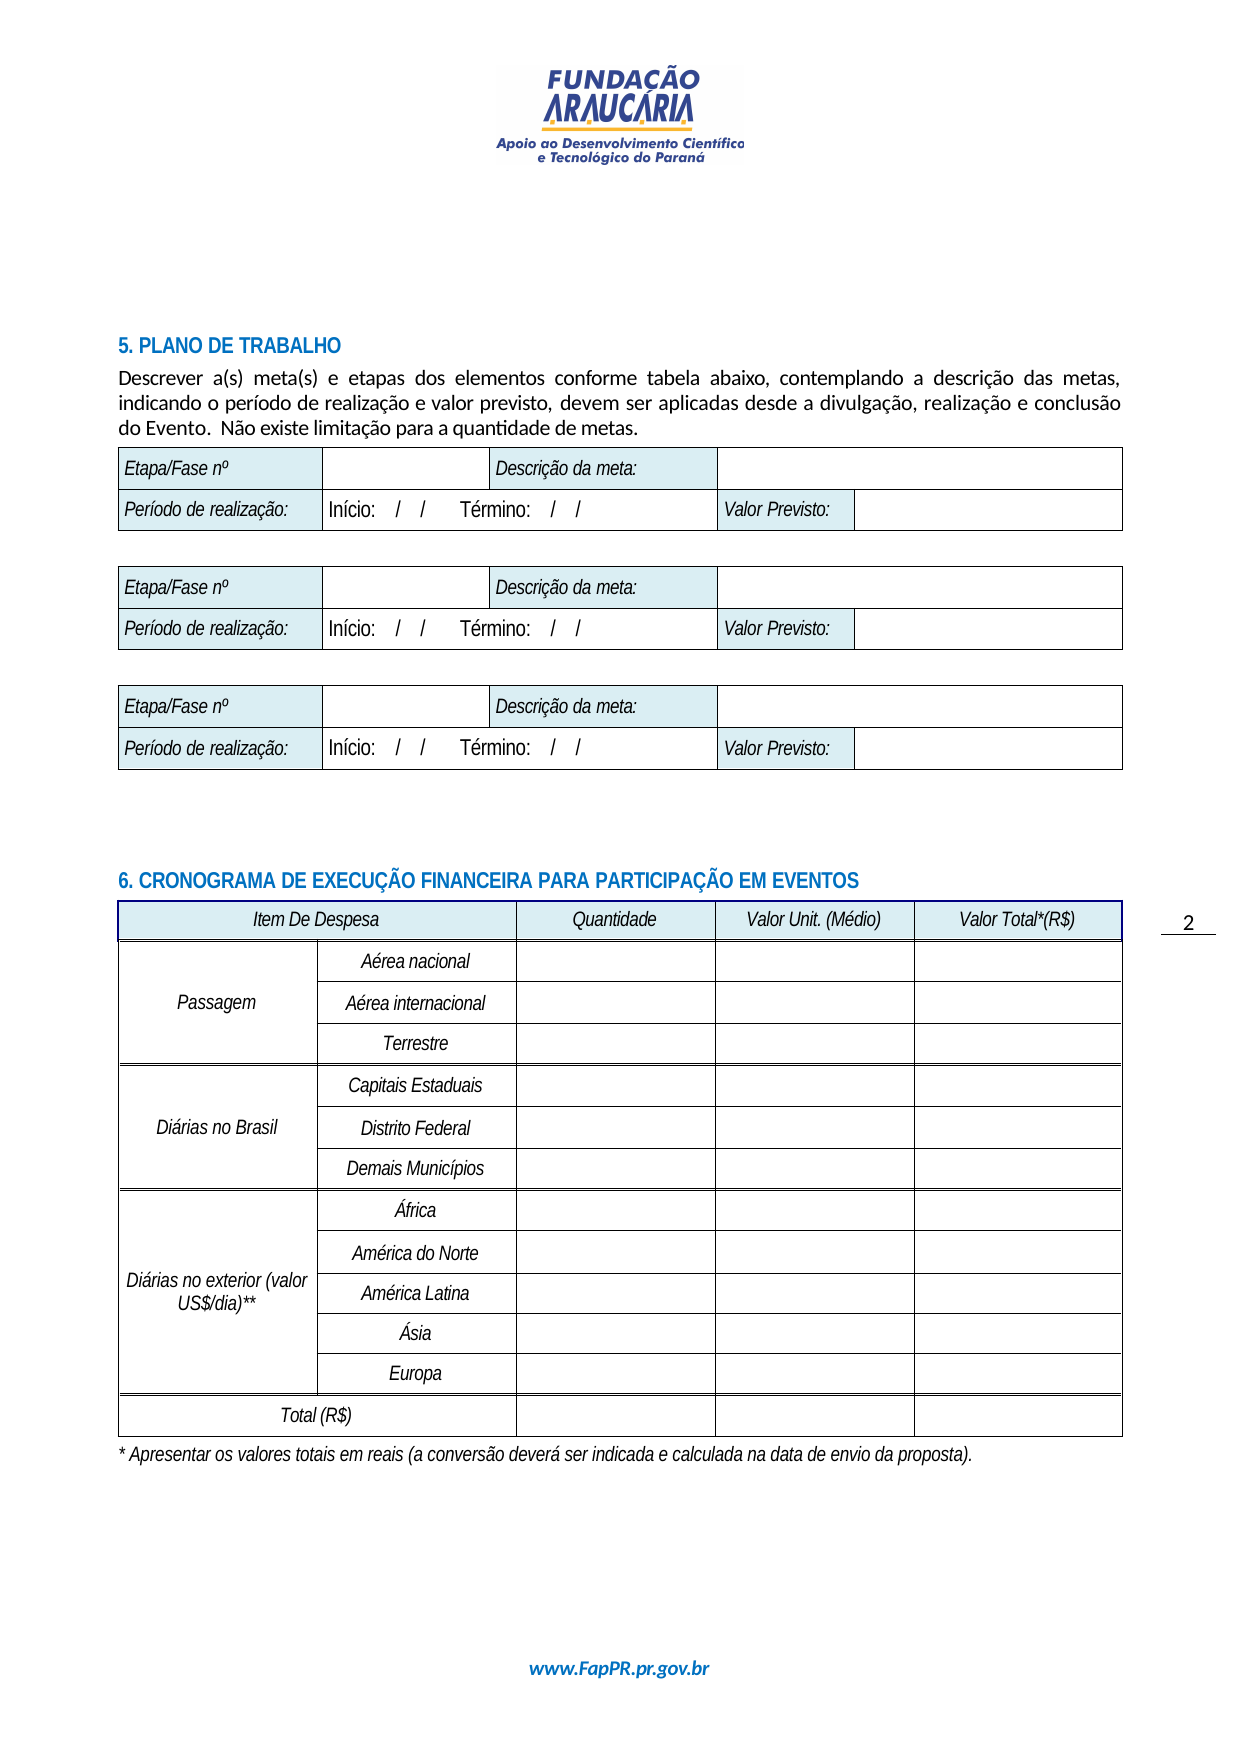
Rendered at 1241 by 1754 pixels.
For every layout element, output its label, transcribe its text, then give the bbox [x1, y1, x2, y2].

picture [496, 65, 744, 165]
table_cell [716, 1231, 914, 1273]
table_cell [517, 1314, 715, 1353]
table_cell Ásia [318, 1314, 516, 1353]
table_cell Valor Previsto: [718, 490, 854, 530]
table_cell [915, 1353, 1122, 1393]
table_cell [716, 1354, 914, 1393]
table_header Quantidade [517, 902, 715, 938]
table_cell Passagem [119, 942, 317, 1063]
text 5. PLANO DE TRABALHO [118, 333, 1122, 358]
text Descrever a(s) meta(s) e etapas dos elementos conforme tabela abaixo, contemplando a descrição das metas, indicando o período de realização e valor previsto, devem ser aplicadas desde a divulgação, realização e conclusão do Evento. Não existe limitação para a quantidade de metas. [118, 365, 1122, 441]
table_cell [716, 1066, 914, 1106]
table_cell [716, 1396, 914, 1436]
table_cell Período de realização: [119, 609, 322, 649]
table_cell Aérea internacional [318, 982, 516, 1023]
table_cell [855, 728, 1122, 768]
table_cell Valor Previsto: [718, 609, 854, 649]
table_cell [517, 1231, 715, 1273]
table_cell Terrestre [318, 1024, 516, 1063]
table_cell [517, 1024, 715, 1063]
table_header [323, 448, 489, 489]
table_header Etapa/Fase nº [119, 448, 322, 489]
table_cell Capitais Estaduais [318, 1066, 516, 1106]
table_cell [517, 1107, 715, 1148]
table_cell [915, 1393, 1122, 1436]
table_header Valor Total*(R$) [915, 902, 1121, 938]
table_header Valor Unit. (Médio) [716, 902, 914, 938]
table_cell Período de realização: [119, 728, 322, 768]
table_header Descrição da meta: [490, 567, 717, 608]
table_header [323, 686, 489, 727]
table_cell [716, 1024, 914, 1063]
table_cell Período de realização: [119, 490, 322, 530]
table_cell [915, 1106, 1122, 1148]
table_cell Aérea nacional [318, 942, 516, 981]
table_cell [517, 1354, 715, 1393]
table_cell América Latina [318, 1274, 516, 1313]
table_cell [716, 1149, 914, 1188]
table_cell Diárias no Brasil [119, 1066, 317, 1188]
table_cell [517, 1066, 715, 1106]
text 6. CRONOGRAMA DE EXECUÇÃO FINANCEIRA PARA PARTICIPAÇÃO EM EVENTOS [118, 868, 1122, 893]
table_header Item De Despesa [119, 902, 516, 938]
table_cell [716, 1274, 914, 1313]
table_cell [716, 942, 914, 981]
table_cell [517, 1274, 715, 1313]
table_cell Europa [318, 1354, 516, 1393]
table_header [718, 567, 1122, 608]
table_cell [915, 1230, 1122, 1273]
table_cell [915, 942, 1122, 981]
table_cell [915, 1313, 1122, 1353]
table_header [718, 686, 1122, 727]
table_cell Início: / / Término: / / [323, 609, 717, 649]
table_cell [716, 1314, 914, 1353]
table_cell [517, 942, 715, 981]
table_cell [517, 982, 715, 1023]
table_cell [517, 1396, 715, 1436]
table_cell Diárias no exterior (valor US$/dia)** [119, 1191, 317, 1393]
table_header Descrição da meta: [490, 686, 717, 727]
table_cell [915, 1188, 1122, 1230]
table_cell [716, 1107, 914, 1148]
table_cell Início: / / Término: / / [323, 490, 717, 530]
table_cell [855, 609, 1122, 649]
table_header Etapa/Fase nº [119, 567, 322, 608]
table_cell Distrito Federal [318, 1107, 516, 1148]
table_cell Valor Previsto: [718, 728, 854, 768]
table_cell [915, 1148, 1122, 1188]
table_cell África [318, 1191, 516, 1230]
table_cell [915, 1063, 1122, 1106]
table_cell [915, 1273, 1122, 1313]
table_cell [517, 1149, 715, 1188]
table_cell Início: / / Término: / / [323, 728, 717, 768]
table_cell [855, 490, 1122, 530]
table_cell [915, 1023, 1122, 1063]
text * Apresentar os valores totais em reais (a conversão deverá ser indicada e calculada na data de envio da proposta). [118, 1443, 1122, 1466]
table_header Descrição da meta: [490, 448, 717, 489]
table_cell América do Norte [318, 1231, 516, 1273]
table_cell [915, 981, 1122, 1023]
table_cell Total (R$) [119, 1396, 516, 1436]
table_cell [716, 982, 914, 1023]
table_cell [517, 1191, 715, 1230]
table_header [323, 567, 489, 608]
table_cell [716, 1191, 914, 1230]
table_cell Demais Municípios [318, 1149, 516, 1188]
table_header Etapa/Fase nº [119, 686, 322, 727]
table_header [718, 448, 1122, 489]
